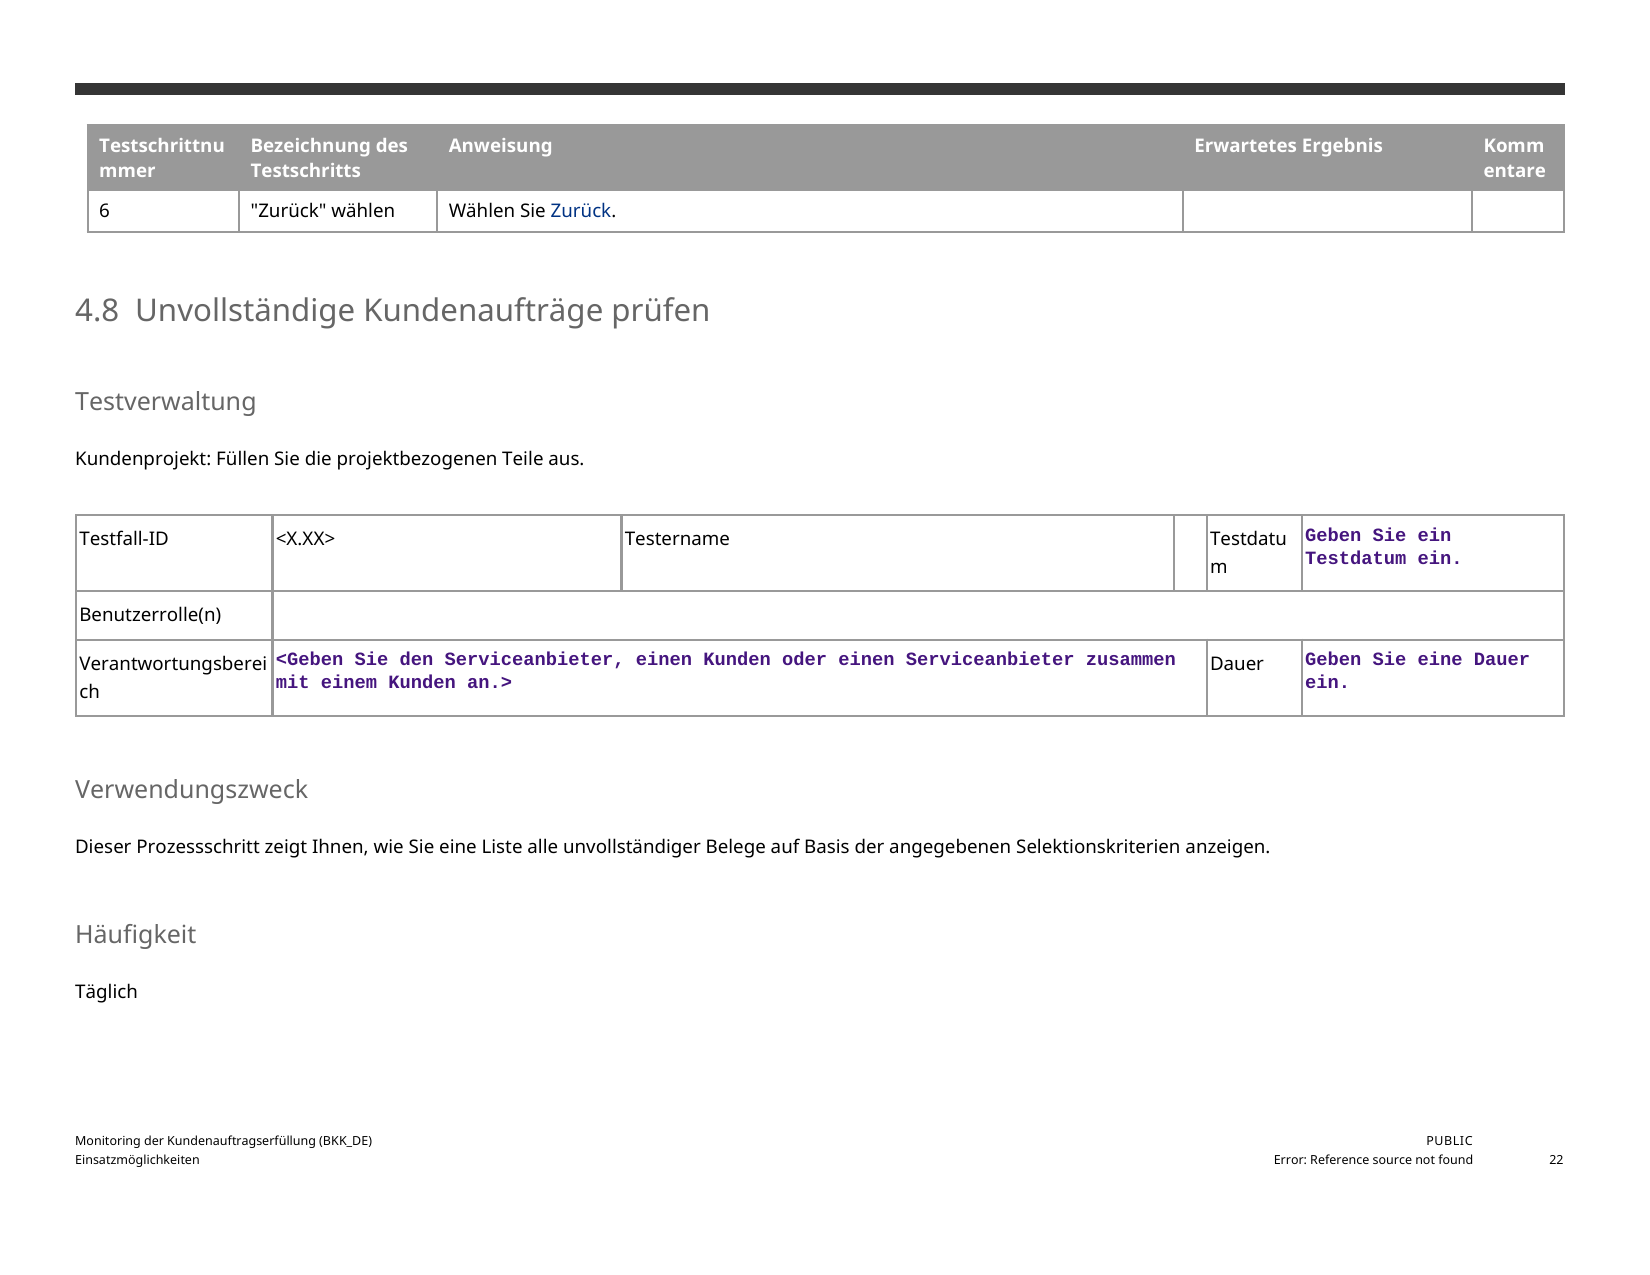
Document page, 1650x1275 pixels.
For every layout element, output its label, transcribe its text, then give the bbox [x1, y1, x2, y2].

table_cell Verantwortungsbereich [77, 641, 271, 715]
text Kundenprojekt: Füllen Sie die projektbezogenen Teile aus. [75, 446, 1565, 471]
table_cell Dauer [1208, 641, 1301, 715]
table_header Testername [623, 516, 1173, 590]
table_header Geben Sie ein Testdatum ein. [1303, 516, 1563, 590]
table_cell Benutzerrolle(n) [77, 592, 271, 638]
table_header <X.XX> [274, 516, 620, 590]
text Dieser Prozessschritt zeigt Ihnen, wie Sie eine Liste alle unvollständiger Belege auf Basis der angegebenen Selektionskriterien anzeigen. [75, 833, 1565, 859]
table_cell Wählen Sie Zurück. [438, 191, 1182, 231]
table_cell [1473, 191, 1563, 231]
table_header [1175, 516, 1206, 590]
table_cell [274, 592, 1563, 638]
text Täglich [75, 978, 1565, 1004]
table_cell "Zurück" wählen [240, 191, 436, 231]
table_cell [1184, 191, 1471, 231]
table_header Testfall-ID [77, 516, 271, 590]
title Verwendungszweck [75, 775, 1565, 804]
table_header Erwartetes Ergebnis [1184, 126, 1471, 189]
table_cell Geben Sie eine Dauer ein. [1303, 641, 1563, 715]
table_header Testschrittnummer [89, 126, 238, 189]
table_cell 6 [89, 191, 238, 231]
title Testverwaltung [75, 387, 1565, 416]
table_header Kommentare [1473, 126, 1563, 189]
table_header Testdatum [1208, 516, 1301, 590]
table_header Anweisung [438, 126, 1182, 189]
subtitle Unvollständige Kundenaufträge prüfen [75, 291, 1565, 329]
title Häufigkeit [75, 920, 1565, 949]
table_cell <Geben Sie den Serviceanbieter, einen Kunden oder einen Serviceanbieter zusammen mit einem Kunden an.> [274, 641, 1206, 715]
table_header Bezeichnung des Testschritts [240, 126, 436, 189]
